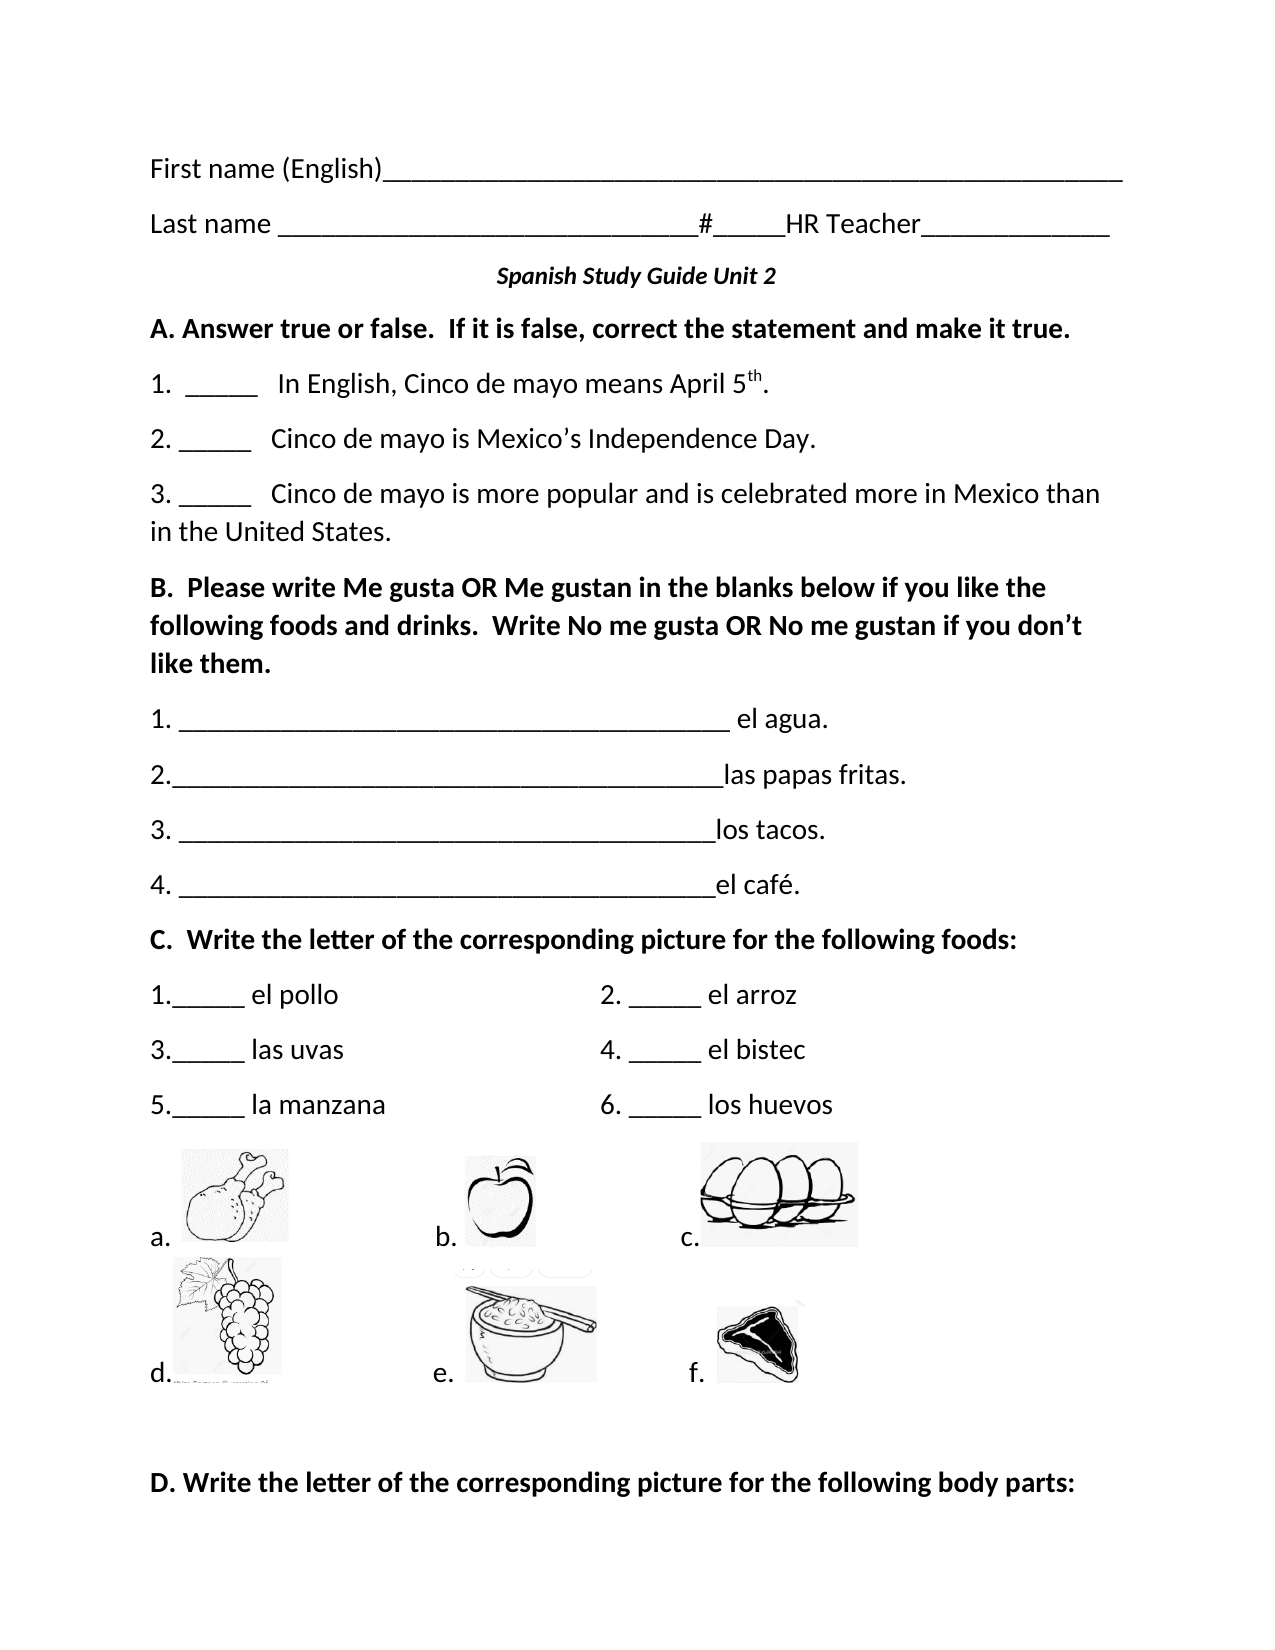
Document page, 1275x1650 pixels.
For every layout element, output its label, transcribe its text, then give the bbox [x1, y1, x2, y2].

text First name (English)___________________________________________________ [150, 150, 1125, 186]
text 2.______________________________________las papas fritas. [150, 756, 1125, 791]
picture [177, 1141, 290, 1247]
picture [700, 1142, 859, 1247]
text 3. _____ Cinco de mayo is more popular and is celebrated more in Mexico than in the United States. [150, 475, 1125, 549]
text C. Write the letter of the corresponding picture for the following foods: [150, 921, 1125, 957]
text 4. _____________________________________el café. [150, 866, 1125, 902]
text Spanish Study Guide Unit 2 [150, 260, 1125, 291]
text D. Write the letter of the corresponding picture for the following body parts: [150, 1464, 1125, 1500]
text 1. ______________________________________ el agua. [150, 701, 1125, 736]
text A. Answer true or false. If it is false, correct the statement and make it true. [150, 310, 1125, 345]
text 1. _____ In English, Cinco de mayo means April 5th. [150, 365, 1125, 401]
text Last name _____________________________#_____HR Teacher_____________ [150, 205, 1125, 241]
text 3. _____________________________________los tacos. [150, 811, 1125, 846]
text 2. _____ Cinco de mayo is Mexico’s Independence Day. [150, 420, 1125, 456]
picture [455, 1269, 597, 1383]
text 3._____ las uvas 4. _____ el bistec [150, 1031, 1125, 1067]
text 1._____ el pollo 2. _____ el arroz [150, 976, 1125, 1012]
picture [172, 1256, 288, 1383]
text 5._____ la manzana 6. _____ los huevos [150, 1086, 1125, 1122]
text B. Please write Me gusta OR Me gustan in the blanks below if you like the following foods and drinks. Write No me gusta OR No me gustan if you don’t like them. [150, 569, 1125, 681]
picture [712, 1300, 806, 1383]
picture [464, 1155, 536, 1247]
